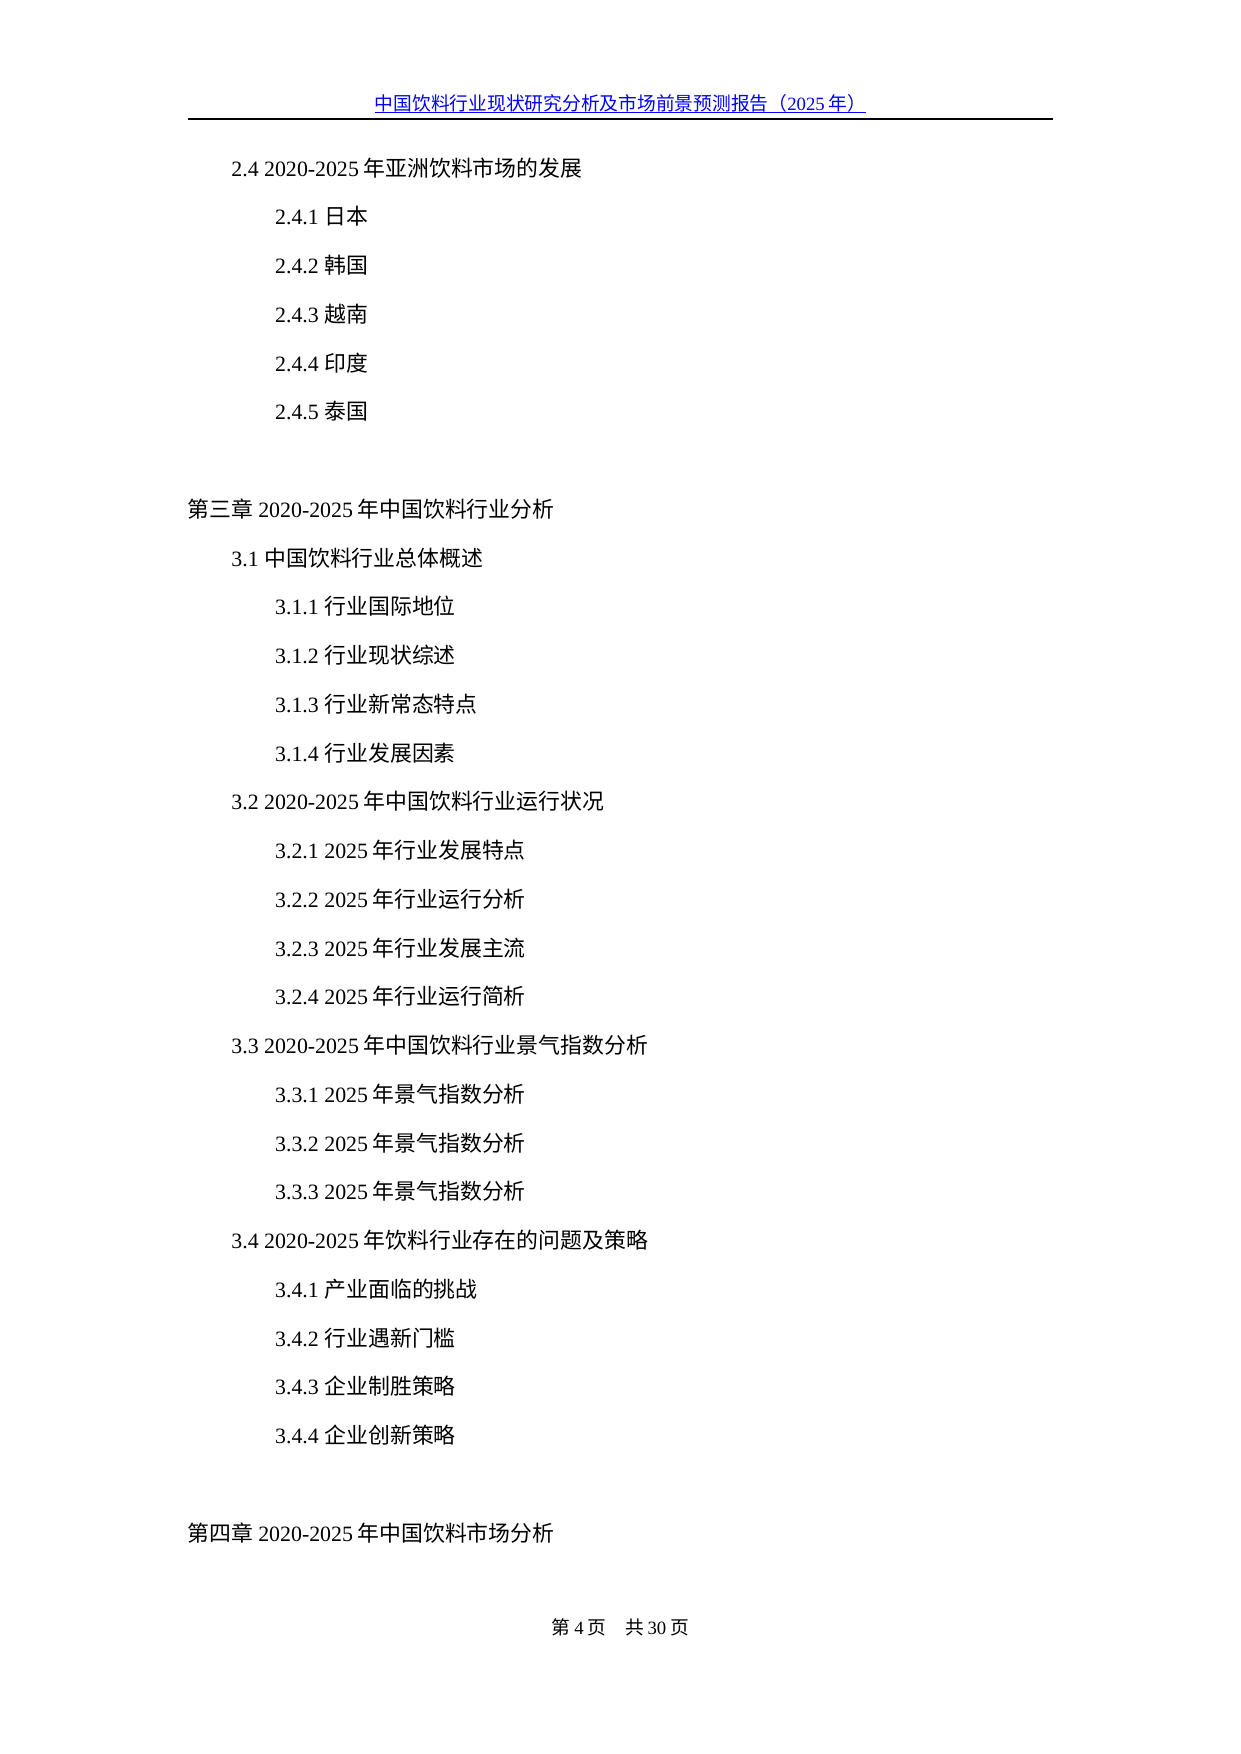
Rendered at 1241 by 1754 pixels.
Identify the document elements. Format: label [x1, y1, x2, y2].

text [187, 150, 1053, 1548]
